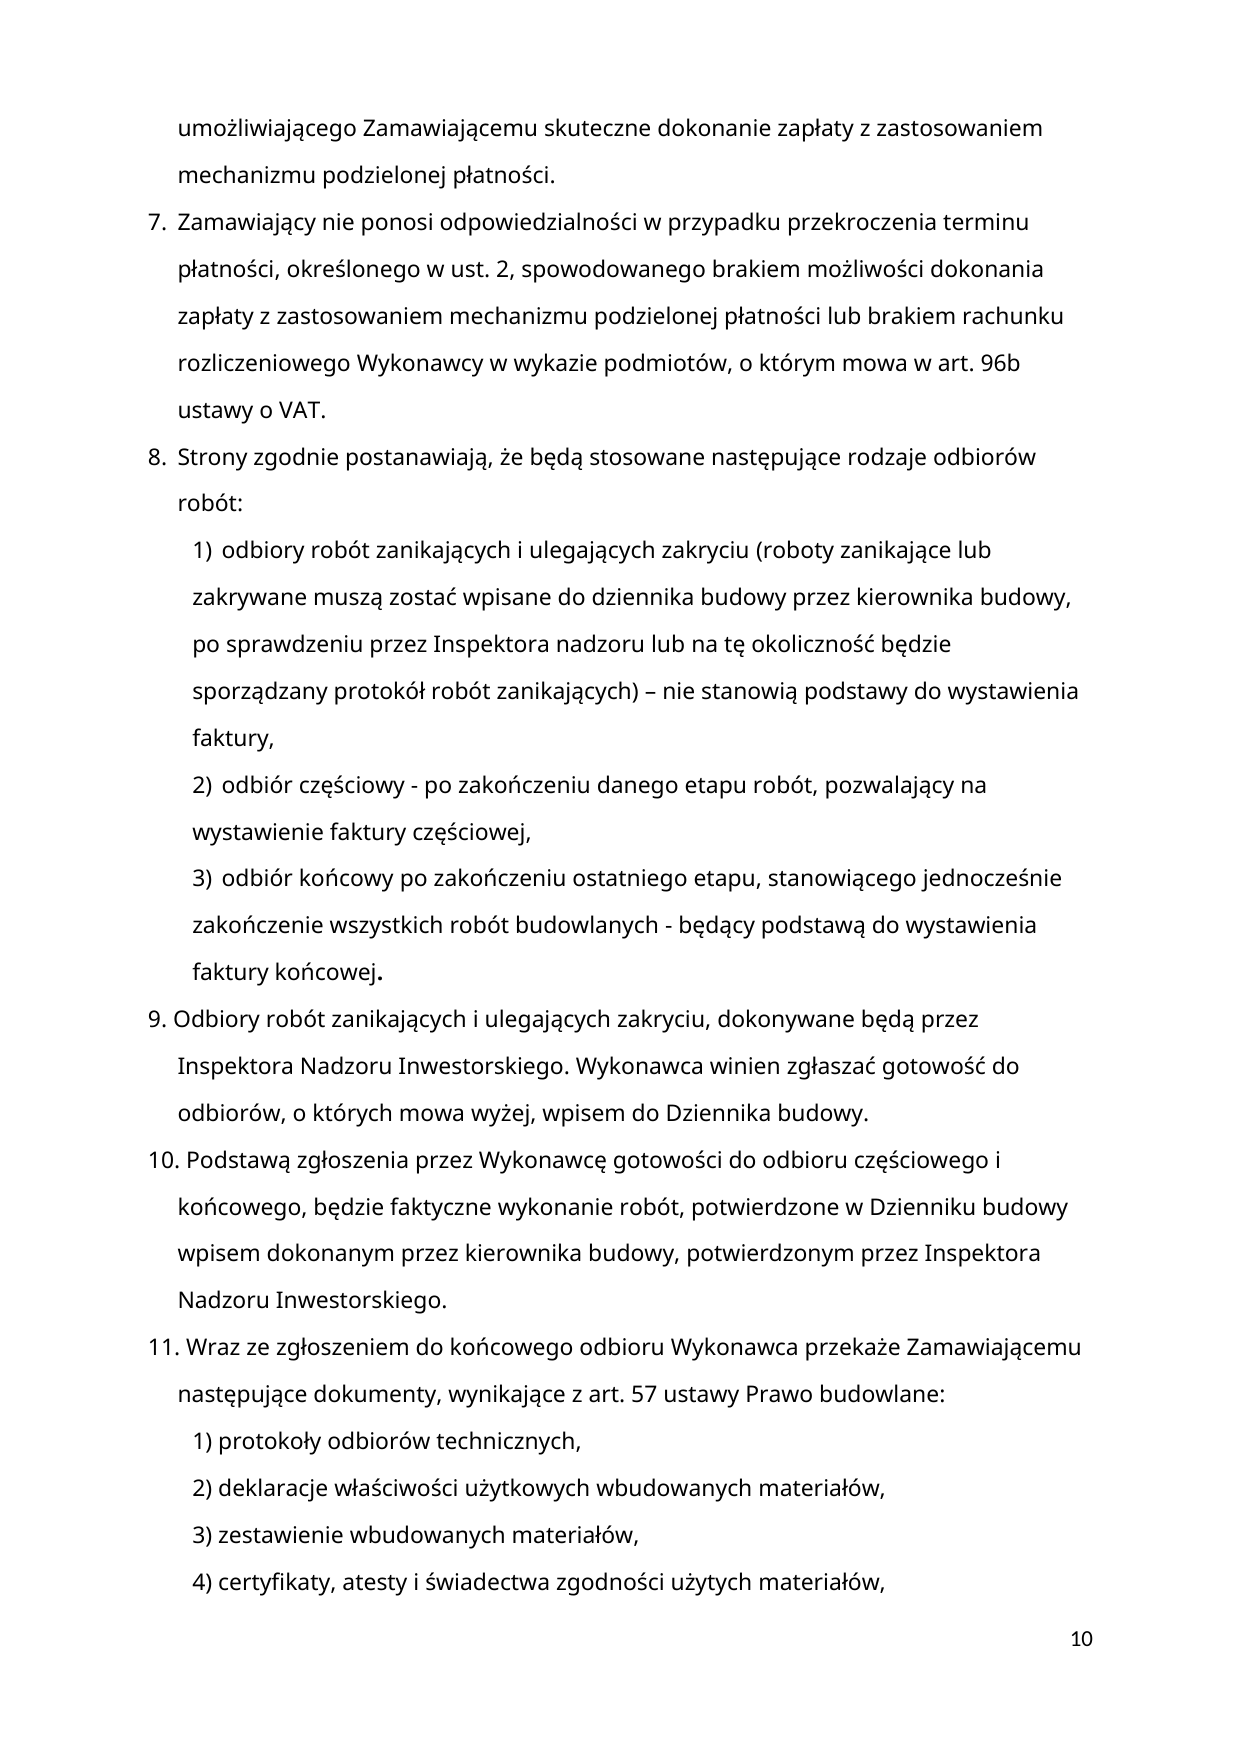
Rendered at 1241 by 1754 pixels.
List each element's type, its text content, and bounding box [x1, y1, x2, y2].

list 3) odbiór końcowy po zakończeniu ostatniego etapu, stanowiącego jednocześnie zakończenie wszystkich robót budowlanych - będący podstawą do wystawienia faktury końcowej. [192, 862, 1093, 987]
list 10. Podstawą zgłoszenia przez Wykonawcę gotowości do odbioru częściowego i końcowego, będzie faktyczne wykonanie robót, potwierdzone w Dzienniku budowy wpisem dokonanym przez kierownika budowy, potwierdzonym przez Inspektora Nadzoru Inwestorskiego. [148, 1144, 1093, 1316]
list 1) odbiory robót zanikających i ulegających zakryciu (roboty zanikające lub zakrywane muszą zostać wpisane do dziennika budowy przez kierownika budowy, po sprawdzeniu przez Inspektora nadzoru lub na tę okoliczność będzie sporządzany protokół robót zanikających) – nie stanowią podstawy do wystawienia faktury, [192, 534, 1093, 753]
list 9. Odbiory robót zanikających i ulegających zakryciu, dokonywane będą przez Inspektora Nadzoru Inwestorskiego. Wykonawca winien zgłaszać gotowość do odbiorów, o których mowa wyżej, wpisem do Dziennika budowy. [148, 1003, 1093, 1128]
text 2) deklaracje właściwości użytkowych wbudowanych materiałów, [192, 1472, 1093, 1503]
text 1) protokoły odbiorów technicznych, [192, 1425, 1093, 1456]
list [148, 112, 1093, 191]
list Zamawiający nie ponosi odpowiedzialności w przypadku przekroczenia terminu płatności, określonego w ust. 2, spowodowanego brakiem możliwości dokonania zapłaty z zastosowaniem mechanizmu podzielonej płatności lub brakiem rachunku rozliczeniowego Wykonawcy w wykazie podmiotów, o którym mowa w art. 96b ustawy o VAT. [148, 206, 1093, 425]
text 3) zestawienie wbudowanych materiałów, [192, 1519, 1093, 1550]
list 11. Wraz ze zgłoszeniem do końcowego odbioru Wykonawca przekaże Zamawiającemu następujące dokumenty, wynikające z art. 57 ustawy Prawo budowlane: [148, 1331, 1093, 1409]
text 2) odbiór częściowy - po zakończeniu danego etapu robót, pozwalający na wystawienie faktury częściowej, [192, 769, 1093, 847]
text 4) certyfikaty, atesty i świadectwa zgodności użytych materiałów, [192, 1566, 1093, 1597]
list Strony zgodnie postanawiają, że będą stosowane następujące rodzaje odbiorów robót: [148, 441, 1093, 519]
